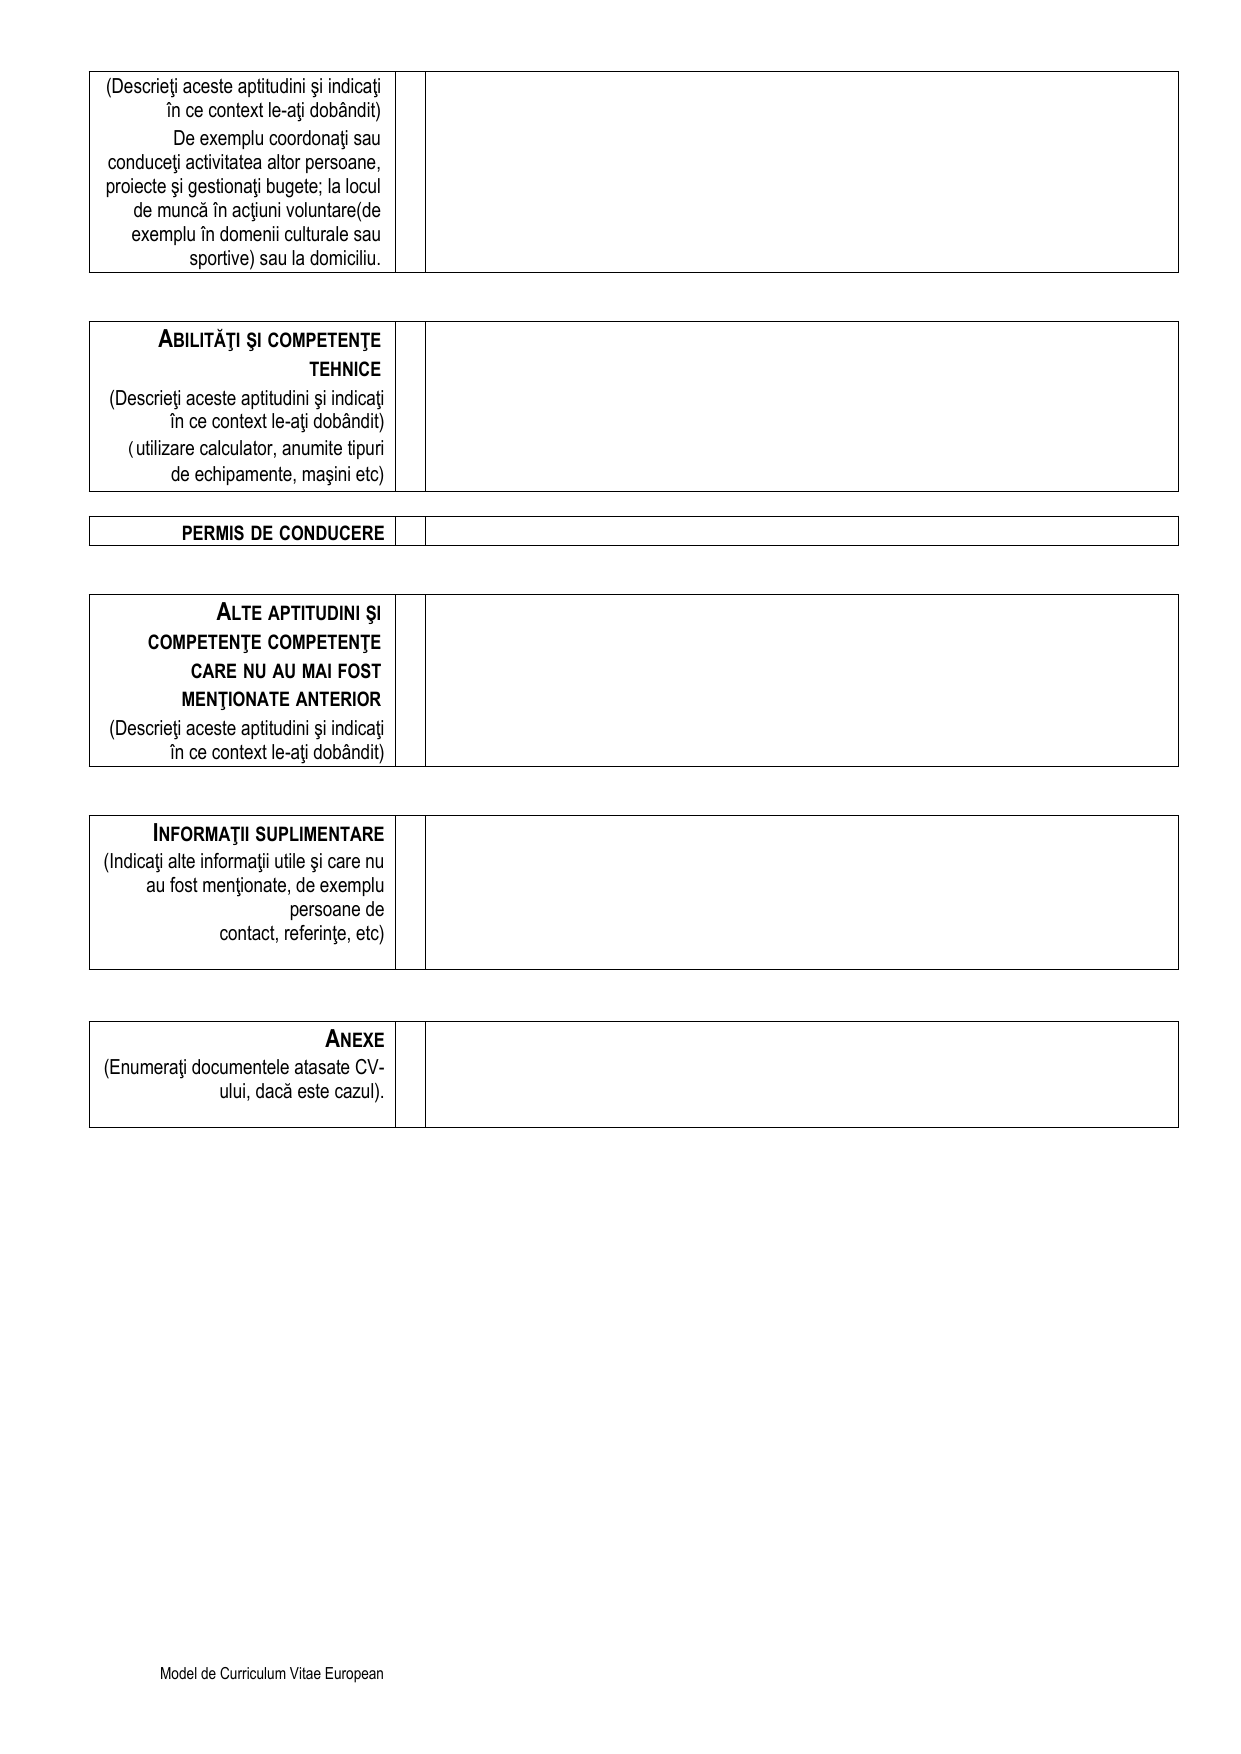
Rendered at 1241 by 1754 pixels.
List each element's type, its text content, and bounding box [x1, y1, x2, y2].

table_header [396, 72, 425, 272]
table_header permis de conducere [90, 517, 395, 545]
table_header Abilităţi şi competenţe tehnice (Descrieţi aceste aptitudini şi indicaţi în ce context le-aţi dobândit) (utilizare calculator, anumite tipuri de echipamente, maşini etc) [90, 322, 395, 491]
table_header [396, 322, 425, 491]
table_header [396, 517, 425, 545]
table_header [426, 322, 1178, 491]
table_header Informaţii suplimentare (Indicaţi alte informaţii utile şi care nu au fost menţionate, de exemplu persoane de contact, referinţe, etc) [90, 816, 395, 969]
table_header [426, 1022, 1178, 1127]
table_header [396, 816, 425, 969]
table_header [396, 1022, 425, 1127]
table_header [426, 72, 1178, 272]
table_header [426, 517, 1178, 545]
table_header Anexe (Enumeraţi documentele atasate CV-ului, dacă este cazul). [90, 1022, 395, 1127]
table_header [426, 595, 1178, 766]
table_header [396, 595, 425, 766]
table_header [90, 72, 395, 272]
table_header [426, 816, 1178, 969]
table_header Alte aptitudini şi competenţe competenţe care nu au mai fost menţionate anterior (Descrieţi aceste aptitudini şi indicaţi în ce context le-aţi dobândit) [90, 595, 395, 766]
